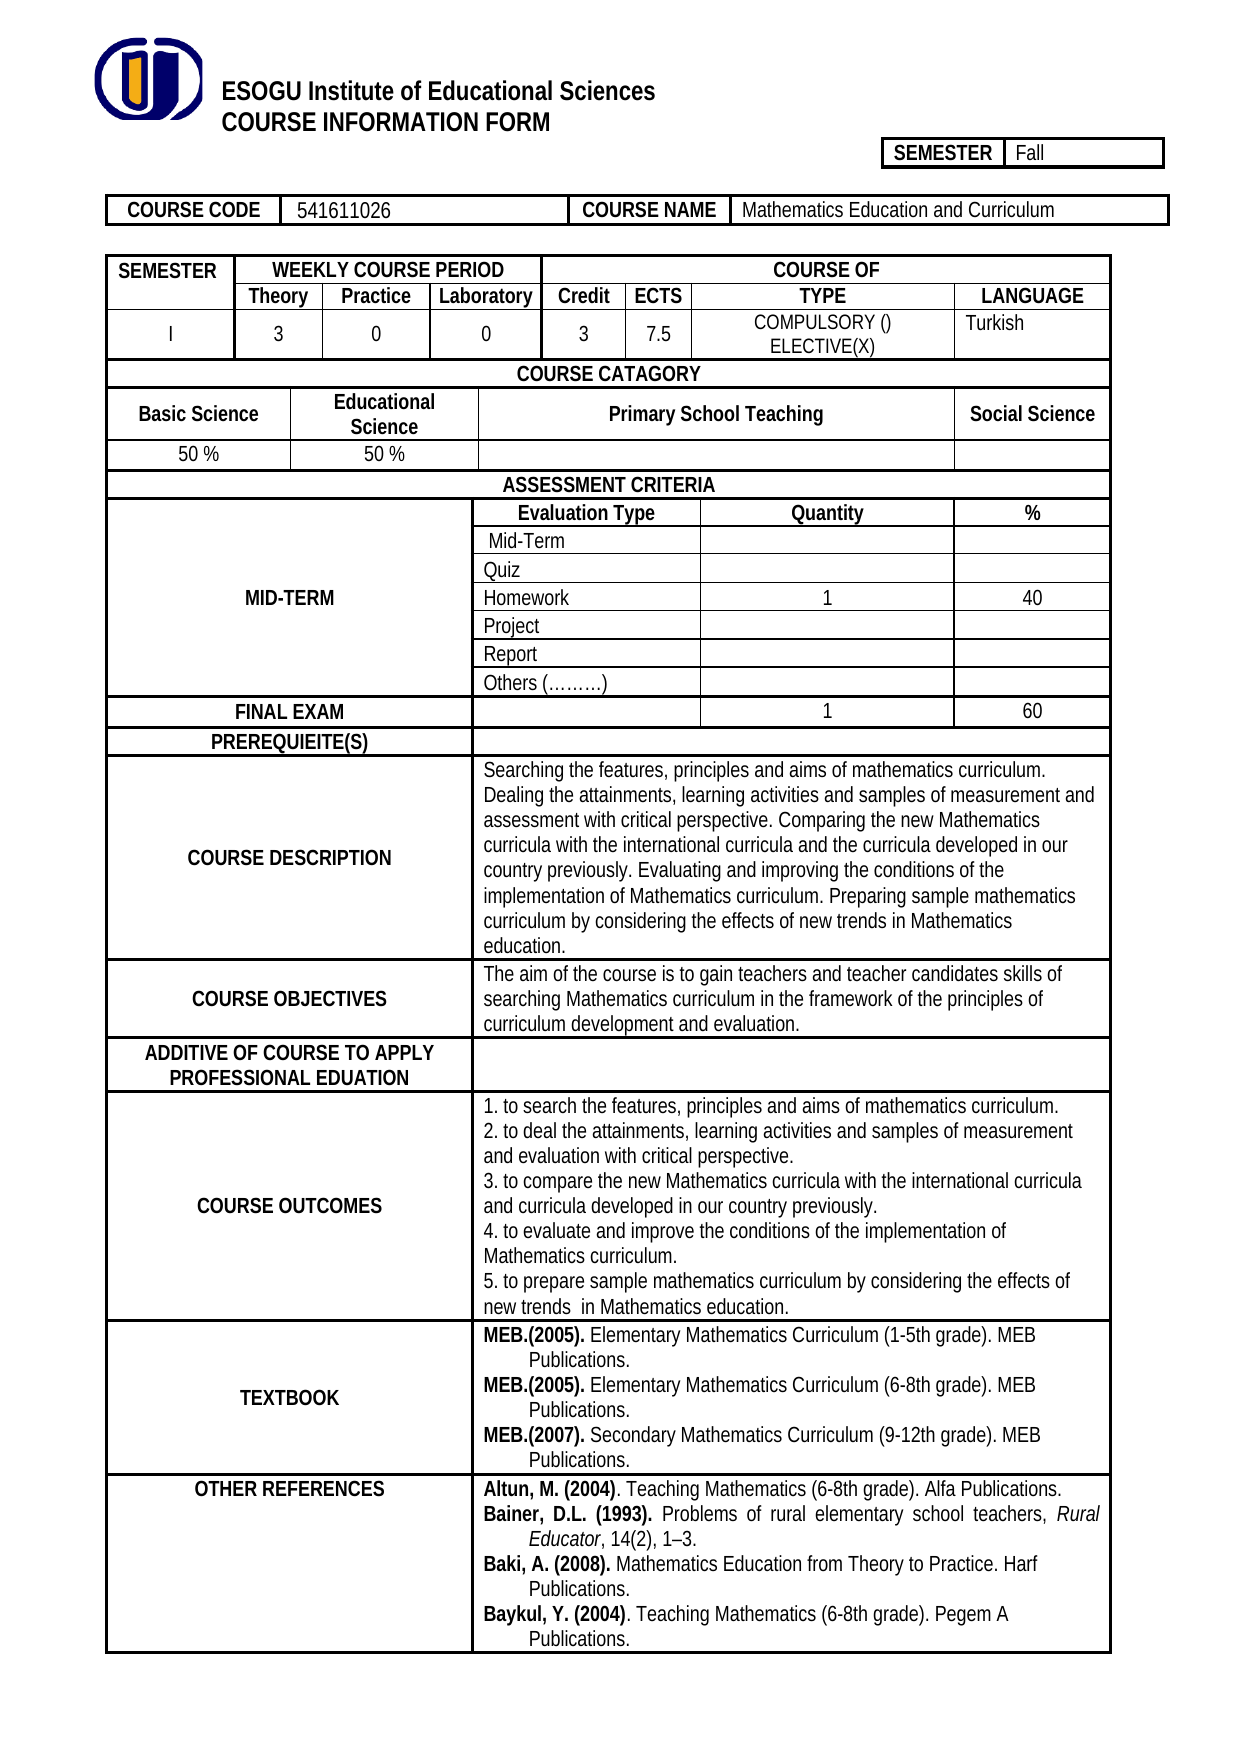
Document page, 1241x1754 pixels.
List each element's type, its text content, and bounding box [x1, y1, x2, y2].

table_cell [955, 668, 1109, 694]
table_cell 1 [701, 698, 953, 726]
table_cell I [108, 310, 233, 357]
table_cell [701, 554, 953, 582]
table_cell 0 [431, 310, 540, 357]
table_cell COMPULSORY () ELECTIVE(X) [692, 310, 954, 357]
table_cell Laboratory [431, 284, 540, 308]
table_cell [955, 441, 1109, 469]
table_cell [955, 640, 1109, 666]
table_header COURSE CODE [108, 197, 279, 223]
table_cell [479, 441, 954, 469]
table_cell ASSESSMENT CRITERIA [108, 472, 1109, 497]
table_cell [701, 668, 953, 694]
table_cell [474, 1039, 1109, 1089]
table_cell PREREQUIEITE(S) [108, 729, 471, 754]
table_header WEEKLY COURSE PERIOD [236, 257, 540, 282]
table_header 541611026 [282, 197, 567, 223]
table_cell [701, 640, 953, 666]
table_cell 3 [236, 310, 322, 357]
table_cell Evaluation Type [474, 500, 700, 525]
table_cell 40 [955, 583, 1109, 610]
table_cell The aim of the course is to gain teachers and teacher candidates skills of searching Mathematics curriculum in the framework of the principles of curriculum development and evaluation. [474, 961, 1109, 1036]
table_cell [701, 611, 953, 638]
text ESOGU Institute of Educational Sciences [203, 75, 1122, 106]
table_cell Quiz [474, 554, 700, 582]
table_cell [955, 611, 1109, 638]
table_cell Credit [543, 284, 625, 308]
table_header Fall [1006, 140, 1162, 165]
table_header Mathematics Education and Curriculum [732, 197, 1167, 223]
table_cell MEB.(2005). Elementary Mathematics Curriculum (1-5th grade). MEB Publications. MEB.(2005). Elementary Mathematics Curriculum (6-8th grade). MEB Publications. MEB.(2007). Secondary Mathematics Curriculum (9-12th grade). MEB Publications. [474, 1322, 1109, 1472]
table_cell Primary School Teaching [479, 389, 954, 439]
table_cell 1 [701, 583, 953, 610]
table_cell LANGUAGE [955, 284, 1109, 308]
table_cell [474, 1476, 1109, 1651]
table_cell FINAL EXAM [108, 698, 471, 726]
table_cell TEXTBOOK [108, 1322, 471, 1472]
table_cell ADDITIVE OF COURSE TO APPLY PROFESSIONAL EDUATION [108, 1039, 471, 1089]
table_cell [955, 527, 1109, 553]
table_cell [474, 729, 1109, 754]
table_cell COURSE OUTCOMES [108, 1093, 471, 1319]
table_cell Turkish [955, 310, 1109, 357]
table_cell 3 [543, 310, 625, 357]
text COURSE INFORMATION FORM [118, 106, 1122, 137]
table_cell [955, 554, 1109, 582]
table_cell Theory [236, 284, 322, 308]
table_cell TYPE [692, 284, 954, 308]
table_cell Project [474, 611, 700, 638]
table_cell COURSE DESCRIPTION [108, 757, 471, 958]
table_cell Report [474, 640, 700, 666]
table_header COURSE OF [543, 257, 1109, 282]
table_cell Basic Science [108, 389, 290, 439]
table_cell Searching the features, principles and aims of mathematics curriculum. Dealing the attainments, learning activities and samples of measurement and assessment with critical perspective. Comparing the new Mathematics curricula with the international curricula and the curricula developed in our country previously. Evaluating and improving the conditions of the implementation of Mathematics curriculum. Preparing sample mathematics curriculum by considering the effects of new trends in Mathematics education. [474, 757, 1109, 958]
table_cell [474, 698, 700, 726]
table_header COURSE NAME [570, 197, 729, 223]
table_cell Social Science [955, 389, 1109, 439]
table_cell 60 [955, 698, 1109, 726]
table_cell 50 % [291, 441, 478, 469]
table_header SEMESTER [884, 140, 1003, 165]
table_cell COURSE CATAGORY [108, 361, 1109, 386]
table_cell % [955, 500, 1109, 525]
table_cell COURSE OBJECTIVES [108, 961, 471, 1036]
table_cell 0 [323, 310, 429, 357]
table_cell OTHER REFERENCES [108, 1476, 471, 1651]
table_cell Quantity [701, 500, 953, 525]
table_cell 50 % [108, 441, 290, 469]
table_cell MID-TERM [108, 500, 471, 694]
table_cell 7.5 [626, 310, 691, 357]
table_cell Educational Science [291, 389, 478, 439]
table_cell Homework [474, 583, 700, 610]
table_cell 1. to search the features, principles and aims of mathematics curriculum. 2. to deal the attainments, learning activities and samples of measurement and evaluation with critical perspective. 3. to compare the new Mathematics curricula with the international curricula and curricula developed in our country previously. 4. to evaluate and improve the conditions of the implementation of Mathematics curriculum. 5. to prepare sample mathematics curriculum by considering the effects of new trends in Mathematics education. [474, 1093, 1109, 1319]
table_header SEMESTER [108, 257, 233, 308]
table_cell Practice [323, 284, 429, 308]
table_cell ECTS [626, 284, 691, 308]
table_cell [701, 527, 953, 553]
picture [93, 37, 203, 119]
table_cell Others (………) [474, 668, 700, 694]
table_cell Mid-Term [474, 527, 700, 553]
